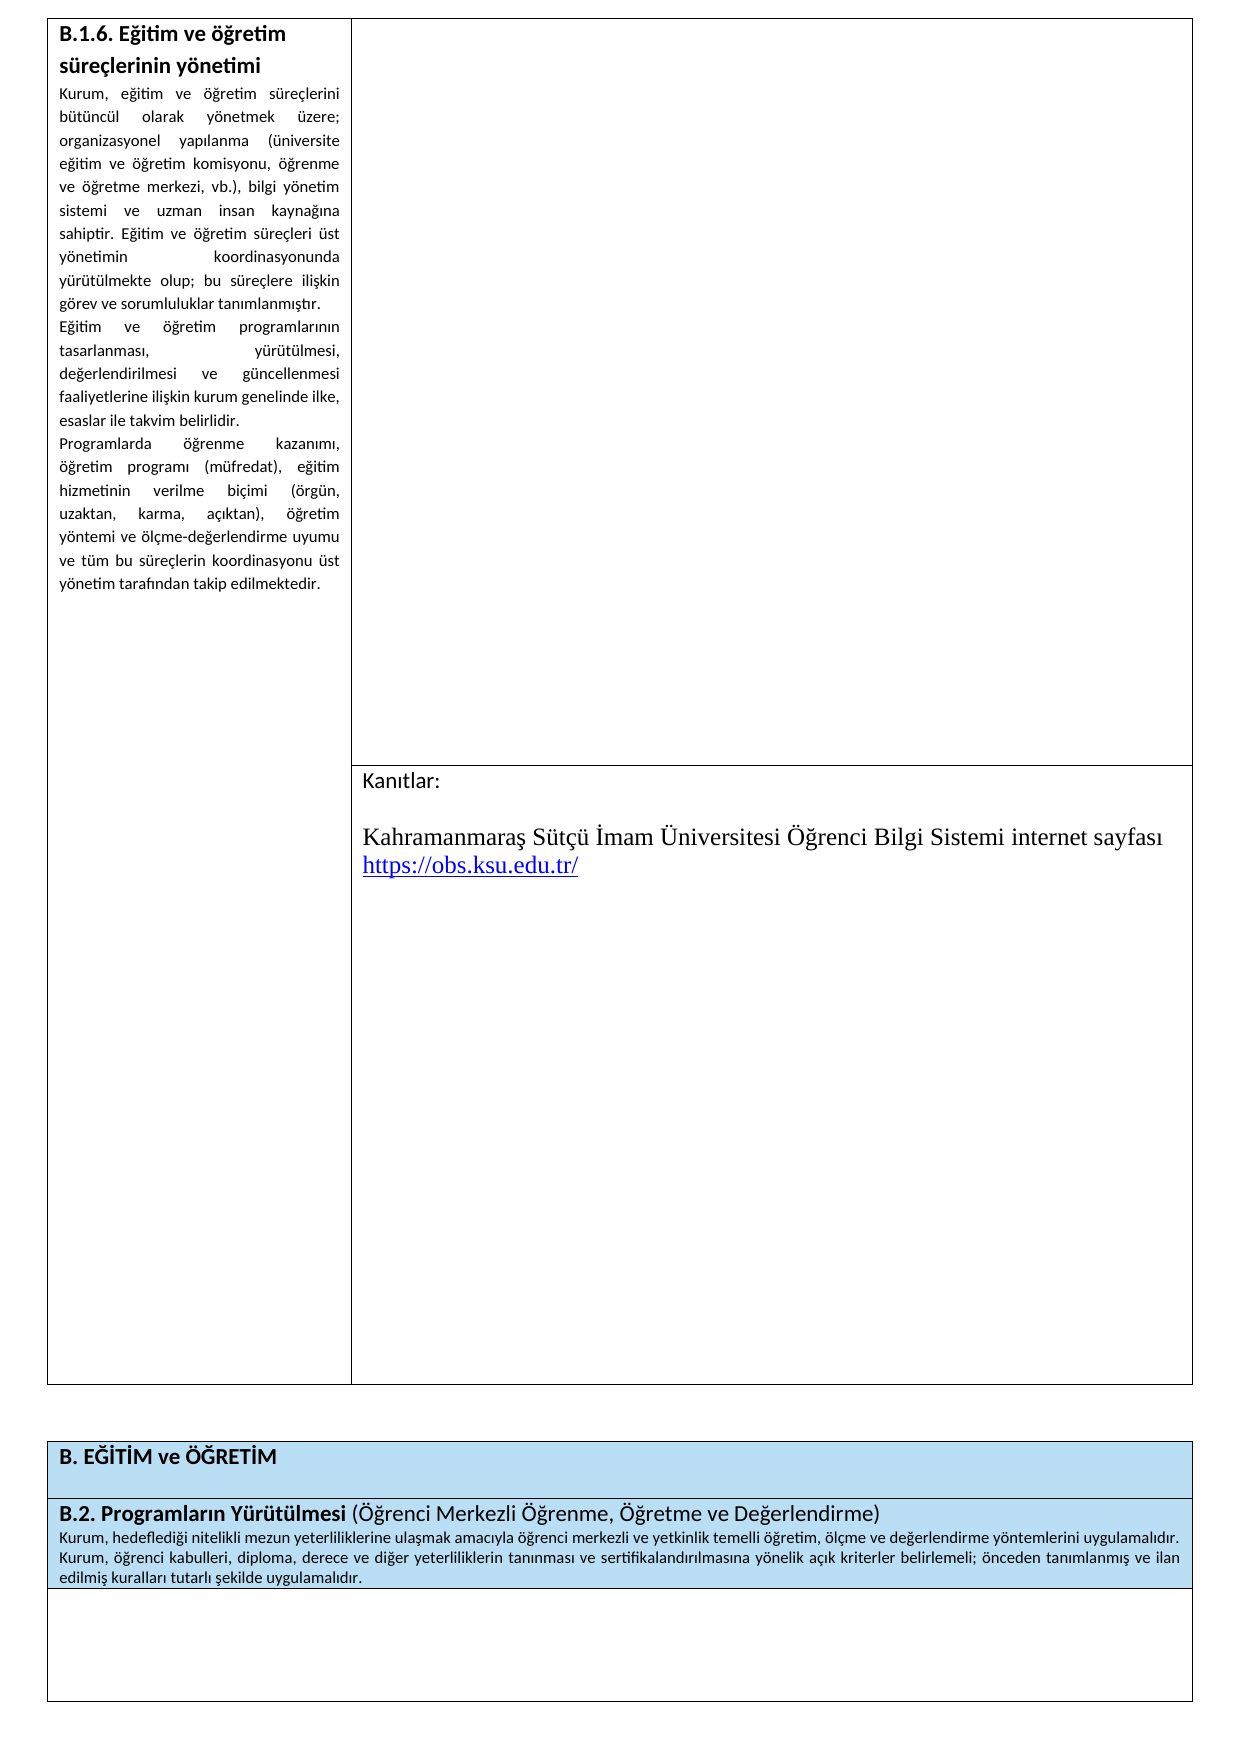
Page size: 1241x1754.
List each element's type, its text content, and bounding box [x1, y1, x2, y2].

table_header B. EĞİTİM ve ÖĞRETİM [48, 1442, 1192, 1498]
table_cell Kanıtlar: Kahramanmaraş Sütçü İmam Üniversitesi Öğrenci Bilgi Sistemi internet sayfası https://obs.ksu.edu.tr/ [352, 766, 1192, 1384]
table_cell B.2. Programların Yürütülmesi (Öğrenci Merkezli Öğrenme, Öğretme ve Değerlendirme) Kurum, hedeflediği nitelikli mezun yeterliliklerine ulaşmak amacıyla öğrenci merkezli ve yetkinlik temelli öğretim, ölçme ve değerlendirme yöntemlerini uygulamalıdır. Kurum, öğrenci kabulleri, diploma, derece ve diğer yeterliliklerin tanınması ve sertifikalandırılmasına yönelik açık kriterler belirlemeli; önceden tanımlanmış ve ilan edilmiş kuralları tutarlı şekilde uygulamalıdır. [48, 1499, 1192, 1588]
table_cell [352, 19, 1192, 765]
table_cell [48, 1589, 1192, 1701]
table_cell B.1.6. Eğitim ve öğretim süreçlerinin yönetimi Kurum, eğitim ve öğretim süreçlerini bütüncül olarak yönetmek üzere; organizasyonel yapılanma (üniversite eğitim ve öğretim komisyonu, öğrenme ve öğretme merkezi, vb.), bilgi yönetim sistemi ve uzman insan kaynağına sahiptir. Eğitim ve öğretim süreçleri üst yönetimin koordinasyonunda yürütülmekte olup; bu süreçlere ilişkin görev ve sorumluluklar tanımlanmıştır. Eğitim ve öğretim programlarının tasarlanması, yürütülmesi, değerlendirilmesi ve güncellenmesi faaliyetlerine ilişkin kurum genelinde ilke, esaslar ile takvim belirlidir. Programlarda öğrenme kazanımı, öğretim programı (müfredat), eğitim hizmetinin verilme biçimi (örgün, uzaktan, karma, açıktan), öğretim yöntemi ve ölçme-değerlendirme uyumu ve tüm bu süreçlerin koordinasyonu üst yönetim tarafından takip edilmektedir. [48, 19, 351, 1384]
